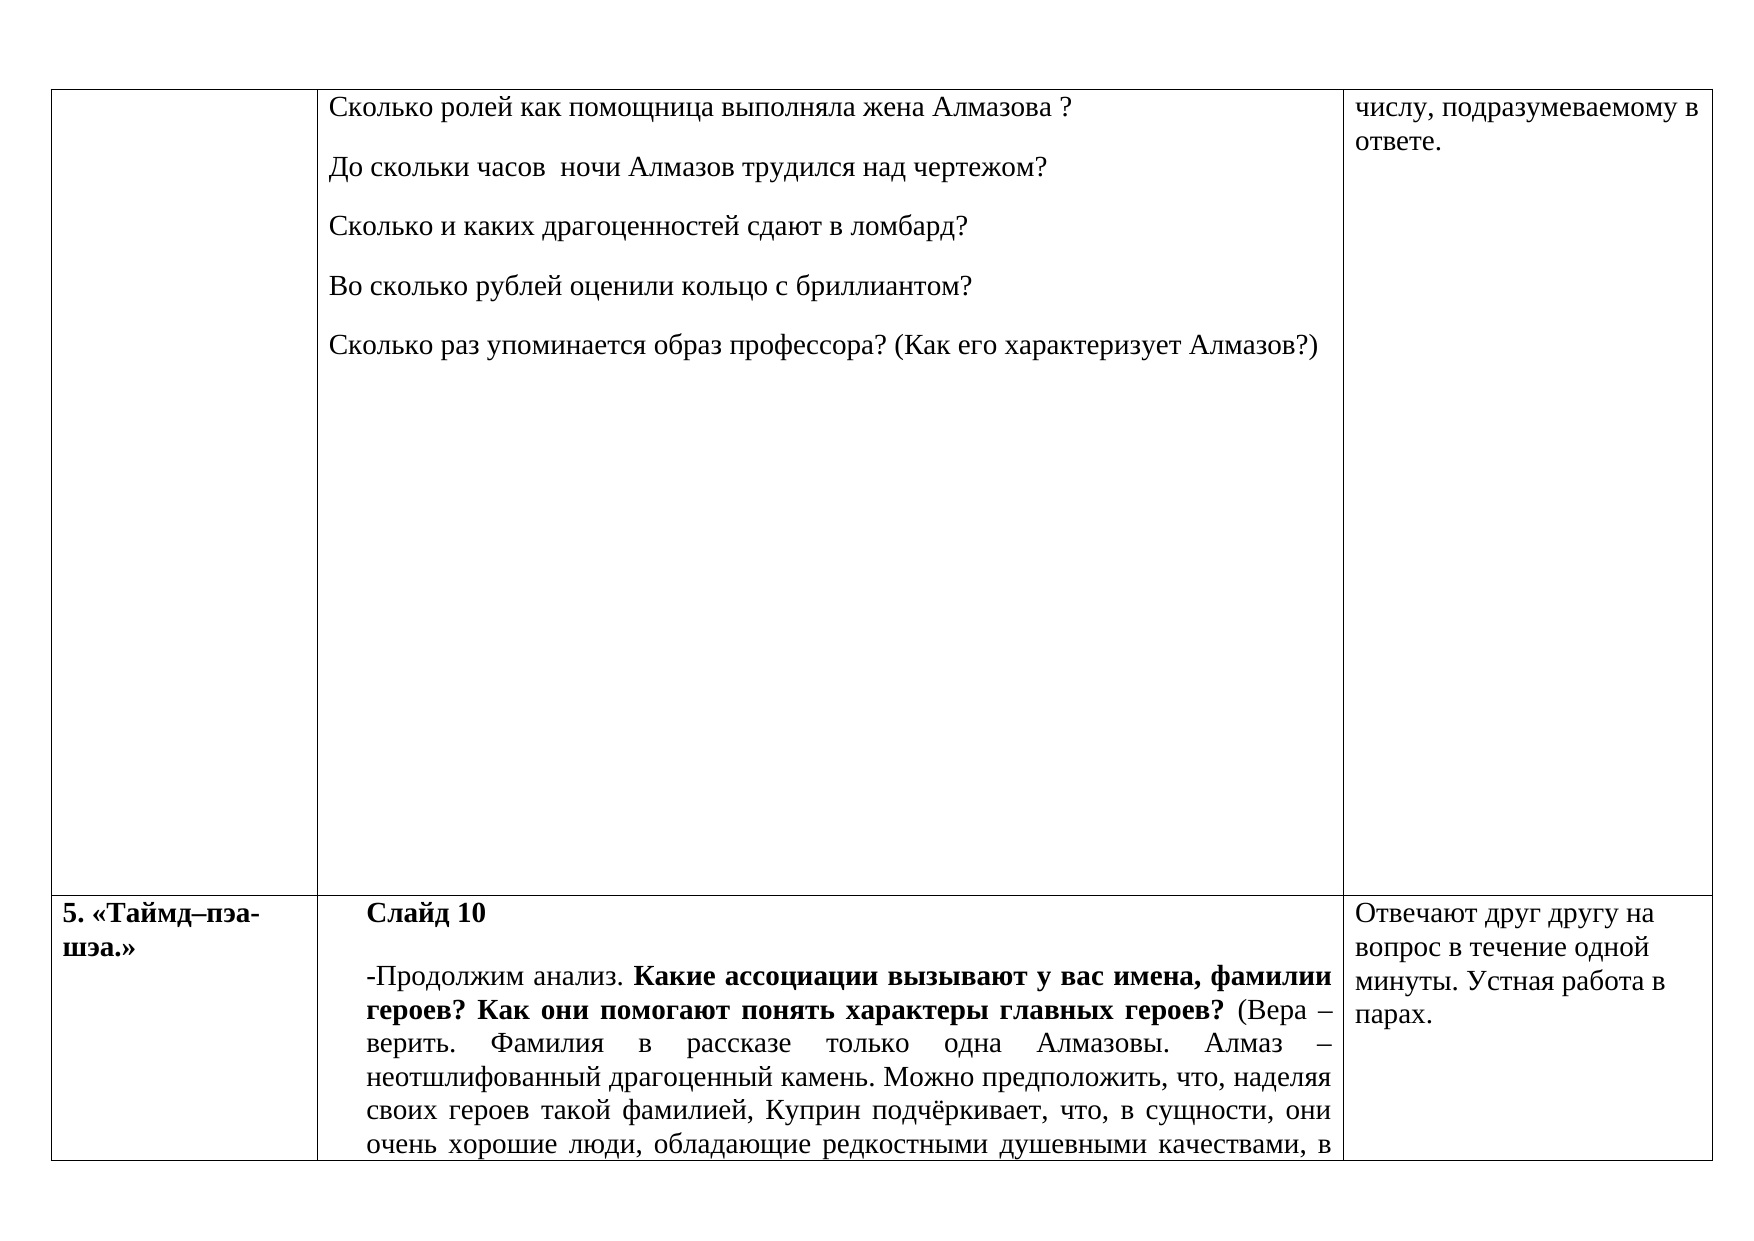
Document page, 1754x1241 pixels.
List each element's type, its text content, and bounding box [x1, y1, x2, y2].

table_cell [1344, 896, 1712, 1159]
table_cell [1344, 90, 1712, 894]
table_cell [52, 90, 317, 894]
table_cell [318, 896, 1343, 1159]
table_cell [318, 90, 1343, 894]
table_cell 5. «Таймд–пэа-шэа.» [52, 896, 317, 1159]
